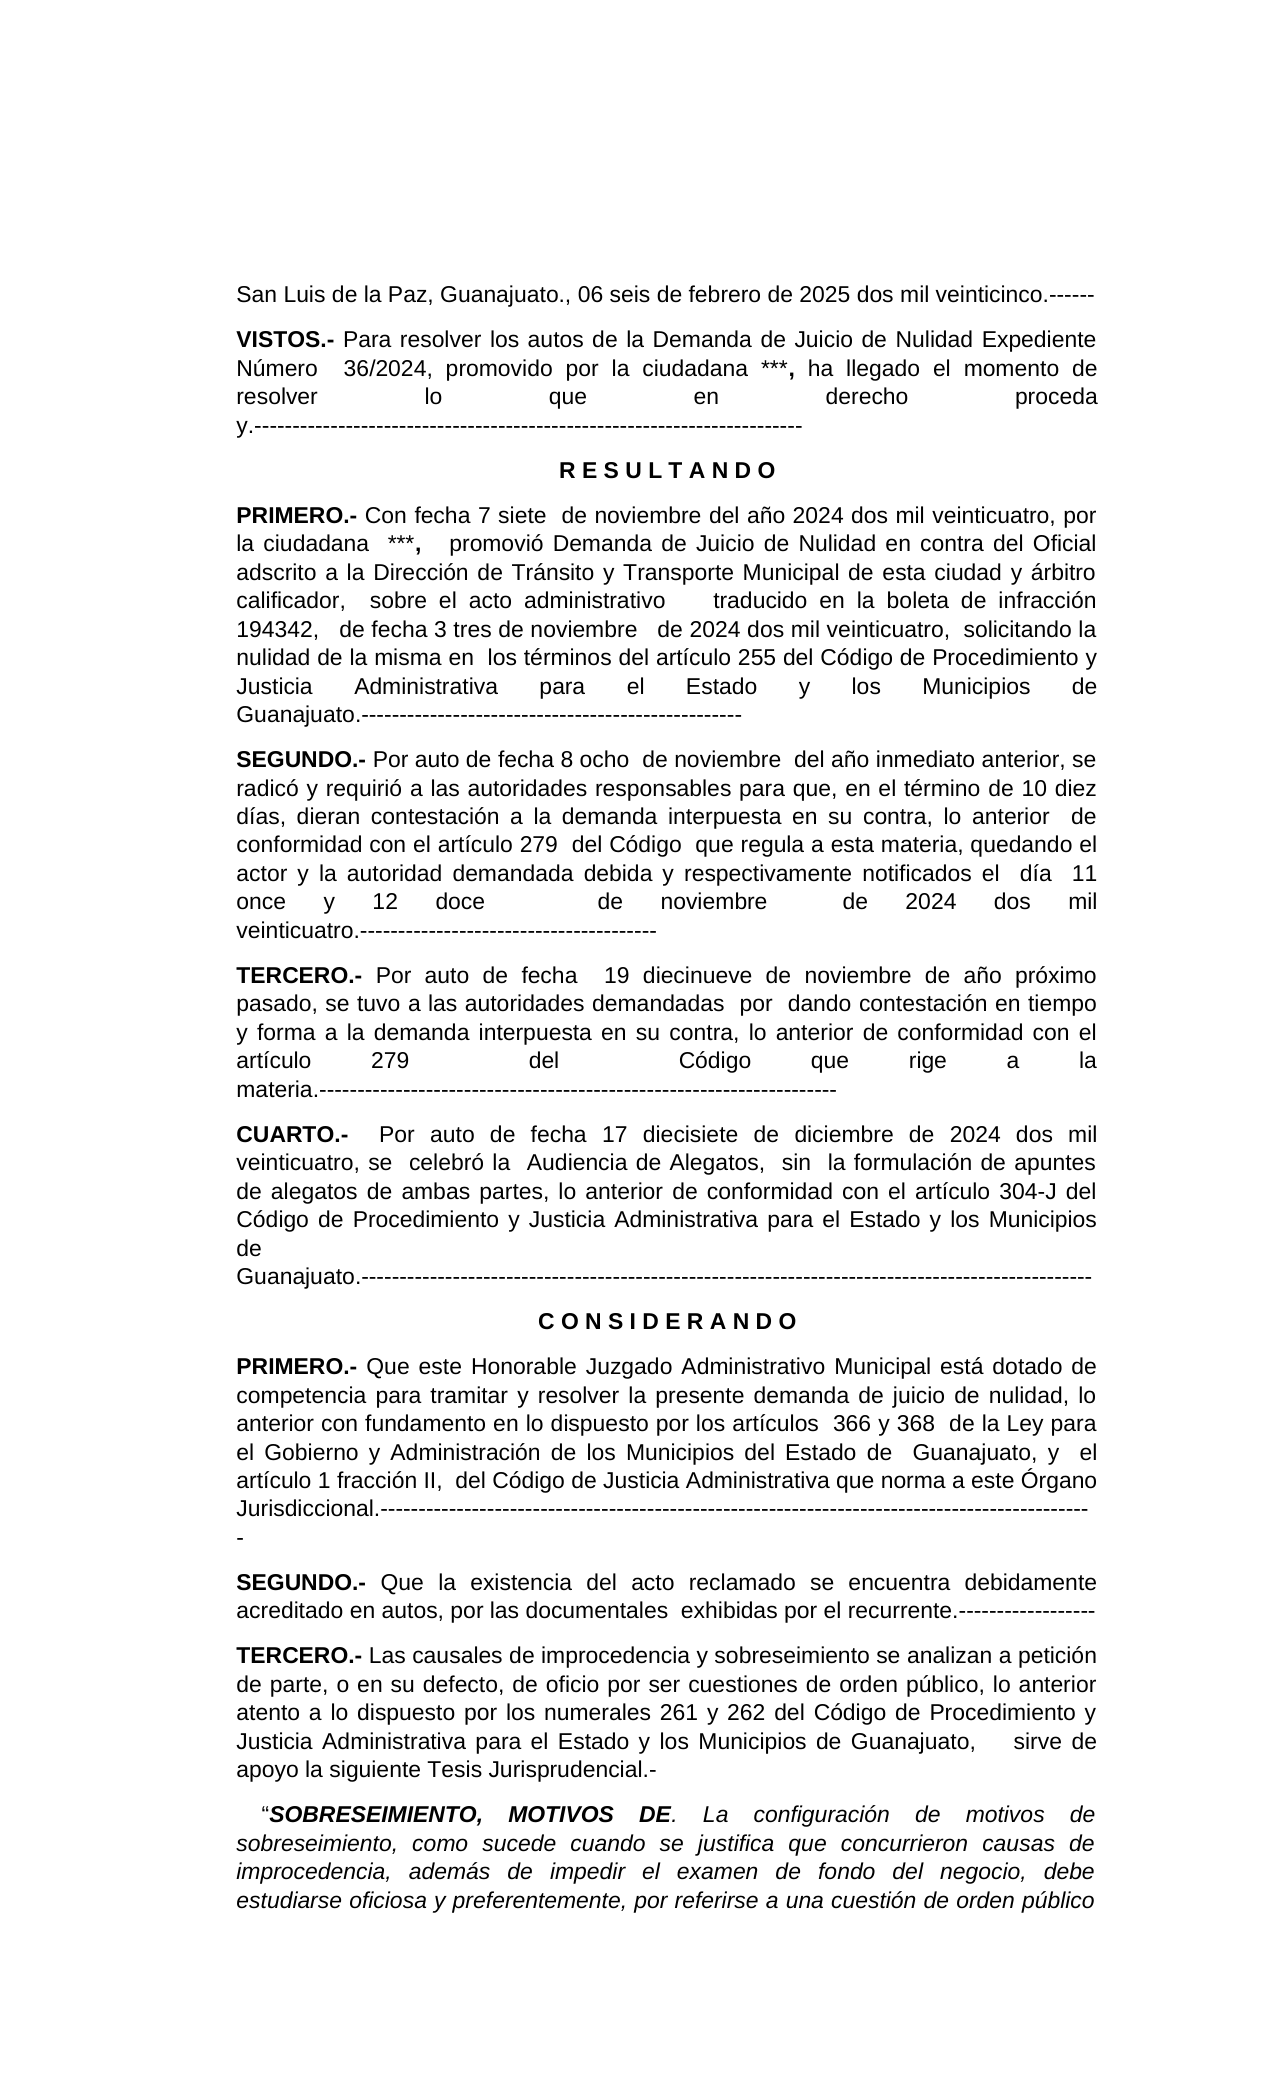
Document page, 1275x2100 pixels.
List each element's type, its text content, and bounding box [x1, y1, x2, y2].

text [236, 1801, 1098, 1913]
text C O N S I D E R A N D O [236, 1308, 1098, 1334]
text SEGUNDO.- Por auto de fecha 8 ocho de noviembre del año inmediato anterior, se radicó y requirió a las autoridades responsables para que, en el término de 10 diez días, dieran contestación a la demanda interpuesta en su contra, lo anterior de conformidad con el artículo 279 del Código que regula a esta materia, quedando el actor y la autoridad demandada debida y respectivamente notificados el día 11 once y 12 doce de noviembre de 2024 dos mil veinticuatro.--------------------------------------- [236, 746, 1098, 943]
text TERCERO.- Por auto de fecha 19 diecinueve de noviembre de año próximo pasado, se tuvo a las autoridades demandadas por dando contestación en tiempo y forma a la demanda interpuesta en su contra, lo anterior de conformidad con el artículo 279 del Código que rige a la materia.-------------------------------------------------------------------- [236, 962, 1098, 1102]
text San Luis de la Paz, Guanajuato., 06 seis de febrero de 2025 dos mil veinticinco.------ [236, 281, 1098, 308]
text SEGUNDO.- Que la existencia del acto reclamado se encuentra debidamente acreditado en autos, por las documentales exhibidas por el recurrente.------------------ [236, 1569, 1098, 1624]
text R E S U L T A N D O [236, 457, 1098, 483]
text CUARTO.- Por auto de fecha 17 diecisiete de diciembre de 2024 dos mil veinticuatro, se celebró la Audiencia de Alegatos, sin la formulación de apuntes de alegatos de ambas partes, lo anterior de conformidad con el artículo 304-J del Código de Procedimiento y Justicia Administrativa para el Estado y los Municipios de Guanajuato.------------------------------------------------------------------------------------------------ [236, 1121, 1098, 1289]
text PRIMERO.- Con fecha 7 siete de noviembre del año 2024 dos mil veinticuatro, por la ciudadana ***, promovió Demanda de Juicio de Nulidad en contra del Oficial adscrito a la Dirección de Tránsito y Transporte Municipal de esta ciudad y árbitro calificador, sobre el acto administrativo traducido en la boleta de infracción 194342, de fecha 3 tres de noviembre de 2024 dos mil veinticuatro, solicitando la nulidad de la misma en los términos del artículo 255 del Código de Procedimiento y Justicia Administrativa para el Estado y los Municipios de Guanajuato.-------------------------------------------------- [236, 502, 1098, 727]
text PRIMERO.- Que este Honorable Juzgado Administrativo Municipal está dotado de competencia para tramitar y resolver la presente demanda de juicio de nulidad, lo anterior con fundamento en lo dispuesto por los artículos 366 y 368 de la Ley para el Gobierno y Administración de los Municipios del Estado de Guanajuato, y el artículo 1 fracción II, del Código de Justicia Administrativa que norma a este Órgano Jurisdiccional.---------------------------------------------------------------------------------------------- [236, 1353, 1098, 1550]
text TERCERO.- Las causales de improcedencia y sobreseimiento se analizan a petición de parte, o en su defecto, de oficio por ser cuestiones de orden público, lo anterior atento a lo dispuesto por los numerales 261 y 262 del Código de Procedimiento y Justicia Administrativa para el Estado y los Municipios de Guanajuato, sirve de apoyo la siguiente Tesis Jurisprudencial.- [236, 1642, 1098, 1782]
text VISTOS.- Para resolver los autos de la Demanda de Juicio de Nulidad Expediente Número 36/2024, promovido por la ciudadana ***, ha llegado el momento de resolver lo que en derecho proceda y.------------------------------------------------------------------------ [236, 326, 1098, 438]
